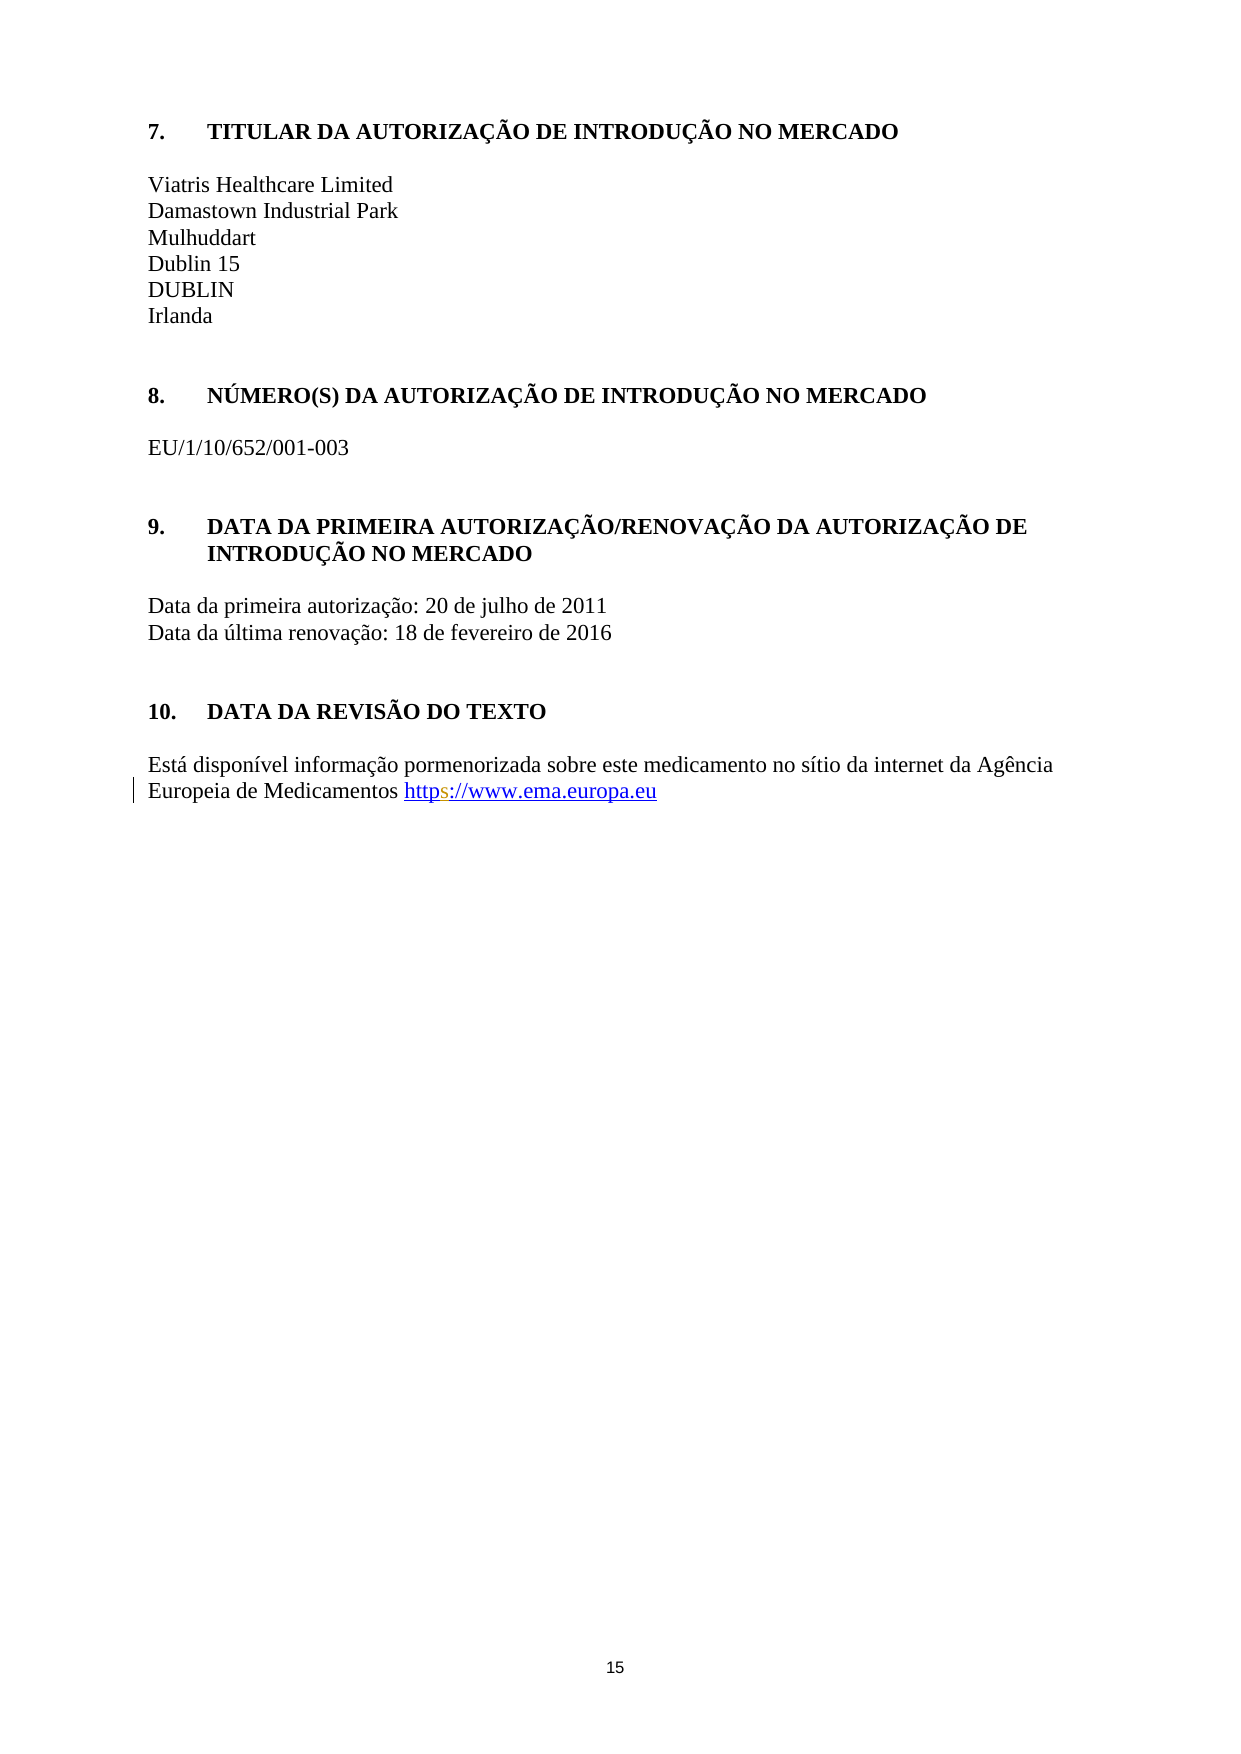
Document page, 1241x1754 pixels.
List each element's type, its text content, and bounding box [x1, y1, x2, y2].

text 8. NÚMERO(S) DA AUTORIZAÇÃO DE INTRODUÇÃO NO MERCADO [148, 382, 1092, 408]
text EU/1/10/652/001-003 [148, 434, 1092, 461]
text Irlanda [148, 303, 1092, 329]
text 9. DATA DA PRIMEIRA AUTORIZAÇÃO/RENOVAÇÃO DA AUTORIZAÇÃO DE INTRODUÇÃO NO MERCADO [148, 513, 1092, 566]
text Está disponível informação pormenorizada sobre este medicamento no sítio da internet da Agência Europeia de Medicamentos http://www.ema.europa.eu [148, 751, 1092, 803]
text Dublin 15 [148, 250, 1092, 276]
text Viatris Healthcare Limited [148, 171, 1092, 197]
text Data da última renovação: 18 de fevereiro de 2016 [148, 619, 1092, 645]
text Mulhuddart [148, 223, 1092, 250]
text Damastown Industrial Park [148, 197, 1092, 223]
text 10. DATA DA REVISÃO DO TEXTO [148, 698, 1092, 724]
text DUBLIN [148, 276, 1092, 303]
text Data da primeira autorização: 20 de julho de 2011 [148, 592, 1092, 619]
text 7. TITULAR DA AUTORIZAÇÃO DE INTRODUÇÃO NO MERCADO [148, 118, 1092, 144]
